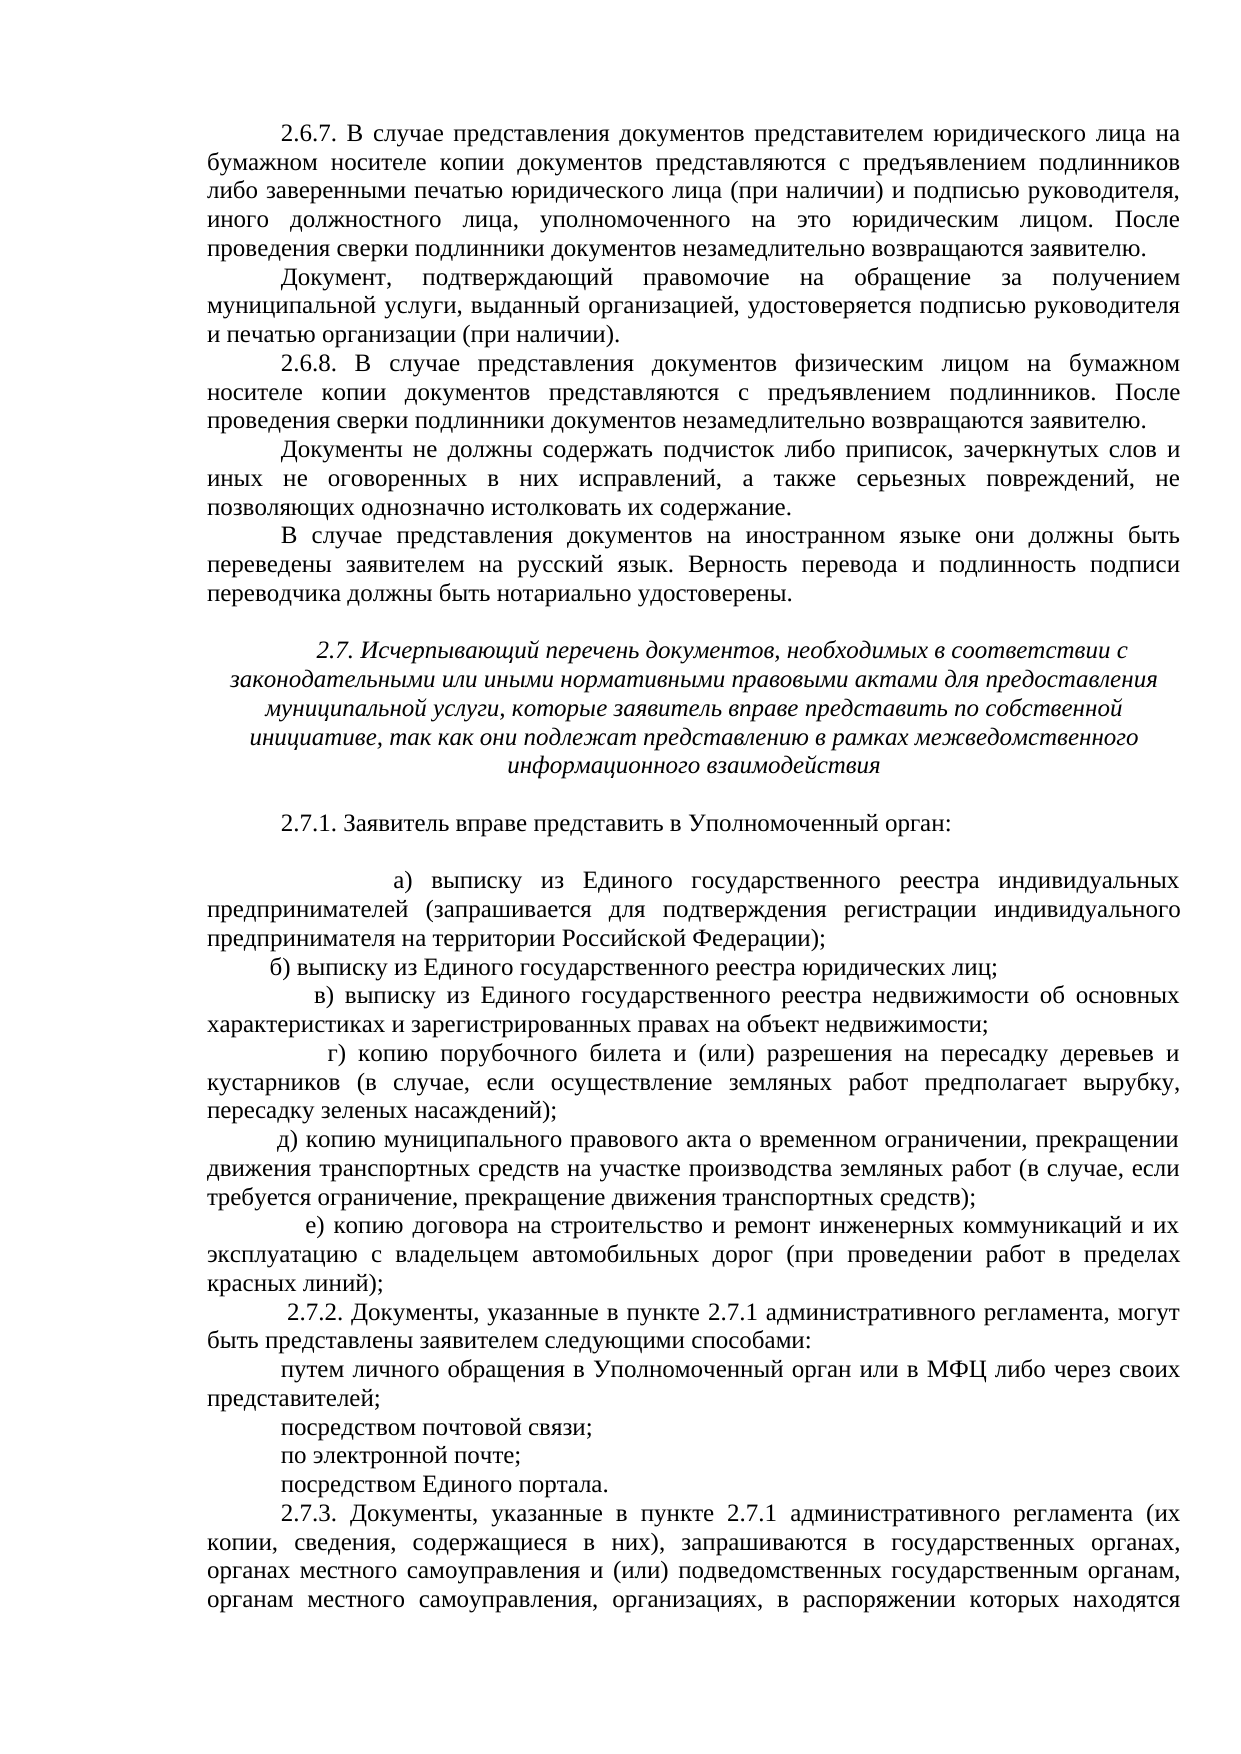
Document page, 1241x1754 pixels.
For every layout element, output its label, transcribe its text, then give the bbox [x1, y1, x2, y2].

text Документ, подтверждающий правомочие на обращение за получением муниципальной услуги, выданный организацией, удостоверяется подписью руководителя и печатью организации (при наличии). [207, 262, 1181, 348]
text д) копию муниципального правового акта о временном ограничении, прекращении движения транспортных средств на участке производства земляных работ (в случае, если требуется ограничение, прекращение движения транспортных средств); [207, 1124, 1181, 1211]
text б) выписку из Единого государственного реестра юридических лиц; [207, 952, 1181, 981]
text г) копию порубочного билета и (или) разрешения на пересадку деревьев и кустарников (в случае, если осуществление земляных работ предполагает вырубку, пересадку зеленых насаждений); [207, 1038, 1181, 1124]
text 2.6.7. В случае представления документов представителем юридического лица на бумажном носителе копии документов представляются с предъявлением подлинников либо заверенными печатью юридического лица (при наличии) и подписью руководителя, иного должностного лица, уполномоченного на это юридическим лицом. После проведения сверки подлинники документов незамедлительно возвращаются заявителю. [207, 118, 1181, 262]
text Документы не должны содержать подчисток либо приписок, зачеркнутых слов и иных не оговоренных в них исправлений, а также серьезных повреждений, не позволяющих однозначно истолковать их содержание. [207, 434, 1181, 521]
text 2.6.8. В случае представления документов физическим лицом на бумажном носителе копии документов представляются с предъявлением подлинников. После проведения сверки подлинники документов незамедлительно возвращаются заявителю. [207, 348, 1181, 434]
text а) выписку из Единого государственного реестра индивидуальных предпринимателей (запрашивается для подтверждения регистрации индивидуального предпринимателя на территории Российской Федерации); [207, 866, 1181, 952]
text путем личного обращения в Уполномоченный орган или в МФЦ либо через своих представителей; [207, 1354, 1181, 1412]
text 2.7.1. Заявитель вправе представить в Уполномоченный орган: [207, 808, 1181, 837]
text В случае представления документов на иностранном языке они должны быть переведены заявителем на русский язык. Верность перевода и подлинность подписи переводчика должны быть нотариально удостоверены. [207, 521, 1181, 607]
text 2.7. Исчерпывающий перечень документов, необходимых в соответствии с законодательными или иными нормативными правовыми актами для предоставления муниципальной услуги, которые заявитель вправе представить по собственной инициативе, так как они подлежат представлению в рамках межведомственного информационного взаимодействия [207, 636, 1181, 779]
text посредством Единого портала. [207, 1469, 1181, 1498]
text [207, 1498, 1181, 1613]
text по электронной почте; [207, 1441, 1181, 1469]
text е) копию договора на строительство и ремонт инженерных коммуникаций и их эксплуатацию с владельцем автомобильных дорог (при проведении работ в пределах красных линий); [207, 1211, 1181, 1297]
text посредством почтовой связи; [207, 1412, 1181, 1441]
text в) выписку из Единого государственного реестра недвижимости об основных характеристиках и зарегистрированных правах на объект недвижимости; [207, 981, 1181, 1038]
text 2.7.2. Документы, указанные в пункте 2.7.1 административного регламента, могут быть представлены заявителем следующими способами: [207, 1297, 1181, 1354]
